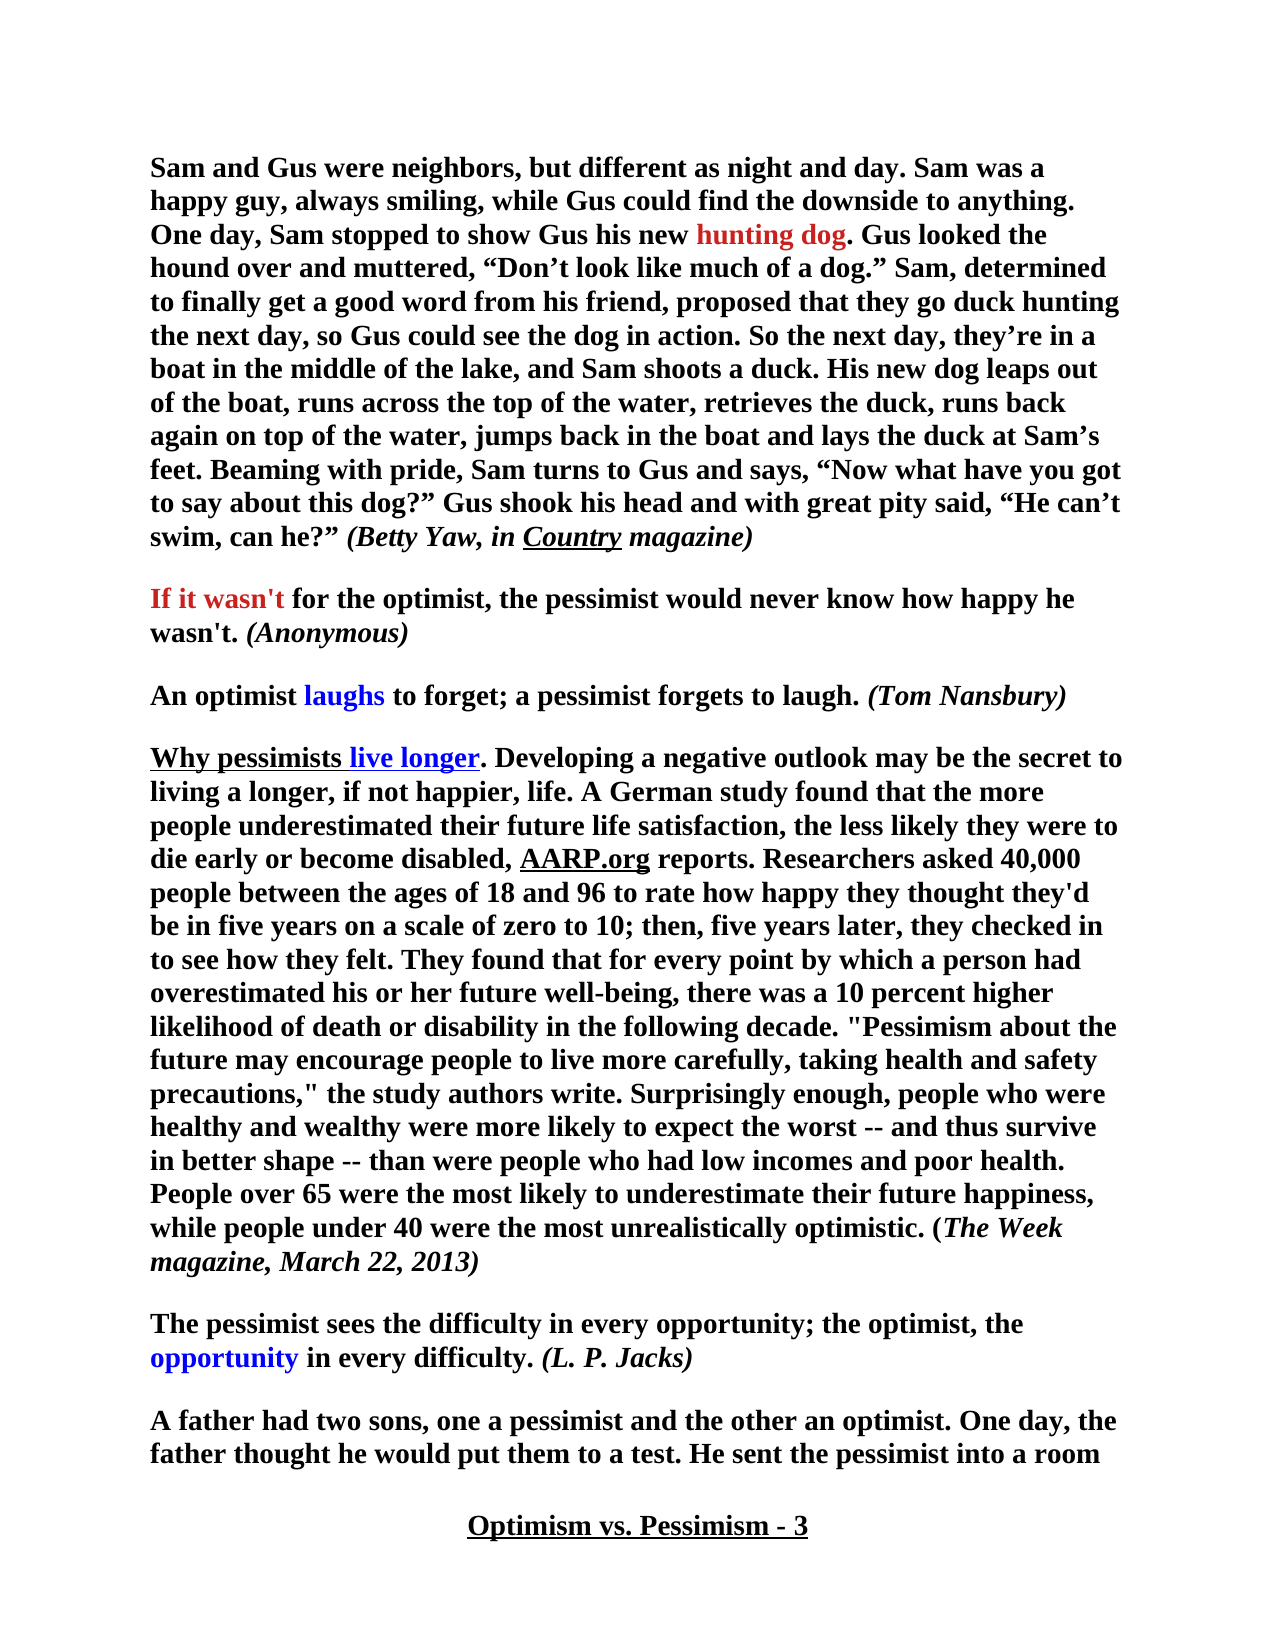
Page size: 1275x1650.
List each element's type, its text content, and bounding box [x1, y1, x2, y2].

text If it wasn't for the optimist, the pessimist would never know how happy he wasn't. (Anonymous) [150, 582, 1125, 649]
text The pessimist sees the difficulty in every opportunity; the optimist, the opportunity in every difficulty. (L. P. Jacks) [150, 1306, 1125, 1373]
text An optimist laughs to forget; a pessimist forgets to laugh. (Tom Nansbury) [150, 678, 1125, 711]
text Why pessimists live longer. Developing a negative outlook may be the secret to living a longer, if not happier, life. A German study found that the more people underestimated their future life satisfaction, the less likely they were to die early or become disabled, AARP.org reports. Researchers asked 40,000 people between the ages of 18 and 96 to rate how happy they thought they'd be in five years on a scale of zero to 10; then, five years later, they checked in to see how they felt. They found that for every point by which a person had overestimated his or her future well-being, there was a 10 percent higher likelihood of death or disability in the following decade. "Pessimism about the future may encourage people to live more carefully, taking health and safety precautions," the study authors write. Surprisingly enough, people who were healthy and wealthy were more likely to expect the worst -- and thus survive in better shape -- than were people who had low incomes and poor health. People over 65 were the most likely to underestimate their future happiness, while people under 40 were the most unrealistically optimistic. (The Week magazine, March 22, 2013) [150, 741, 1125, 1277]
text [150, 1403, 1125, 1470]
text Sam and Gus were neighbors, but different as night and day. Sam was a happy guy, always smiling, while Gus could find the downside to anything. One day, Sam stopped to show Gus his new hunting dog. Gus looked the hound over and muttered, “Don’t look like much of a dog.” Sam, determined to finally get a good word from his friend, proposed that they go duck hunting the next day, so Gus could see the dog in action. So the next day, they’re in a boat in the middle of the lake, and Sam shoots a duck. His new dog leaps out of the boat, runs across the top of the water, retrieves the duck, runs back again on top of the water, jumps back in the boat and lays the duck at Sam’s feet. Beaming with pride, Sam turns to Gus and says, “Now what have you got to say about this dog?” Gus shook his head and with great pity said, “He can’t swim, can he?” (Betty Yaw, in Country magazine) [150, 150, 1125, 552]
